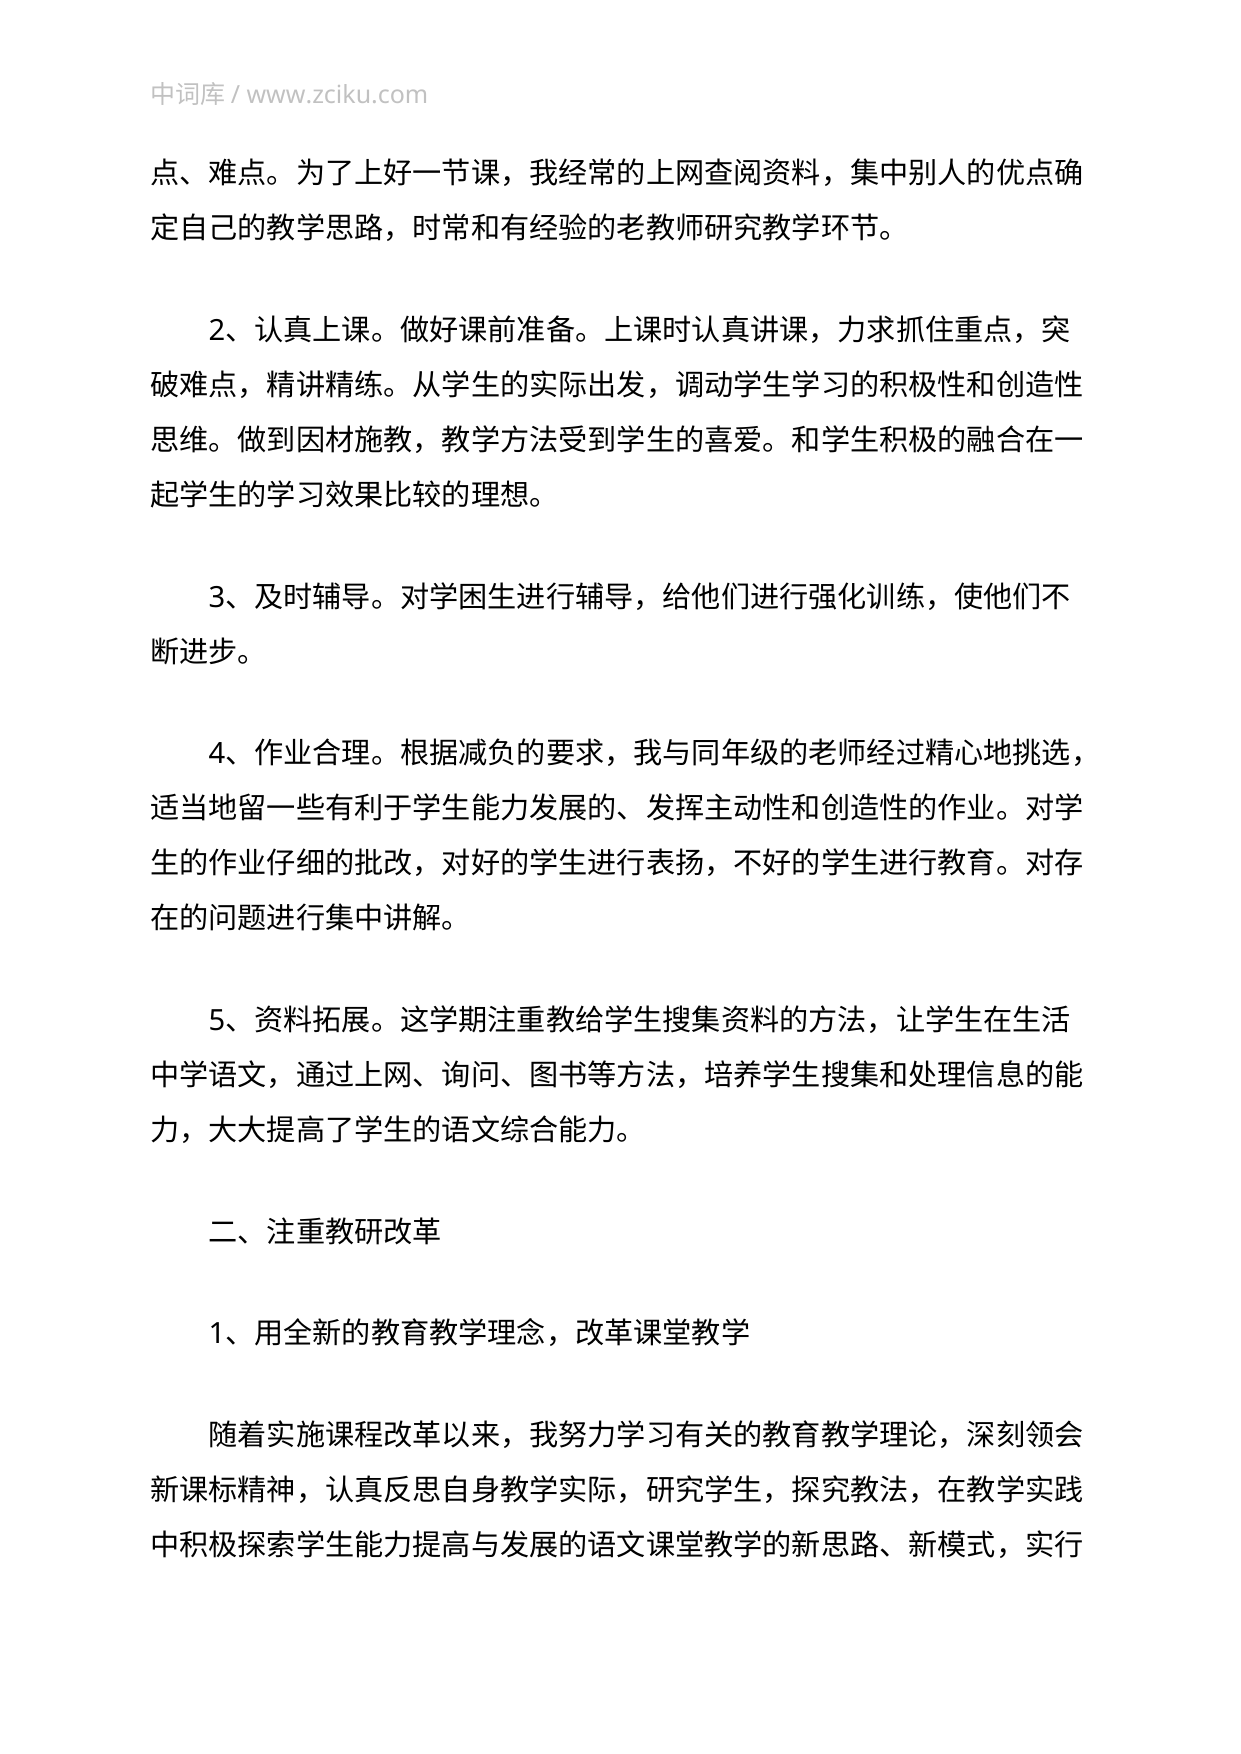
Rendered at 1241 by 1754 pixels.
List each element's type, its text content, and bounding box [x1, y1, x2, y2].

text 3、及时辅导。对学困生进行辅导，给他们进行强化训练，使他们不断进步。 [150, 573, 1090, 671]
text 4、作业合理。根据减负的要求，我与同年级的老师经过精心地挑选，适当地留一些有利于学生能力发展的、发挥主动性和创造性的作业。对学生的作业仔细的批改，对好的学生进行表扬，不好的学生进行教育。对存在的问题进行集中讲解。 [150, 730, 1090, 937]
text 1、用全新的教育教学理念，改革课堂教学 [150, 1310, 1090, 1352]
text 5、资料拓展。这学期注重教给学生搜集资料的方法，让学生在生活中学语文，通过上网、询问、图书等方法，培养学生搜集和处理信息的能力，大大提高了学生的语文综合能力。 [150, 997, 1090, 1149]
text 2、认真上课。做好课前准备。上课时认真讲课，力求抓住重点，突破难点，精讲精练。从学生的实际出发，调动学生学习的积极性和创造性思维。做到因材施教，教学方法受到学生的喜爱。和学生积极的融合在一起学生的学习效果比较的理想。 [150, 307, 1090, 514]
text 二、注重教研改革 [150, 1208, 1090, 1251]
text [150, 150, 1090, 247]
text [150, 1412, 1090, 1564]
